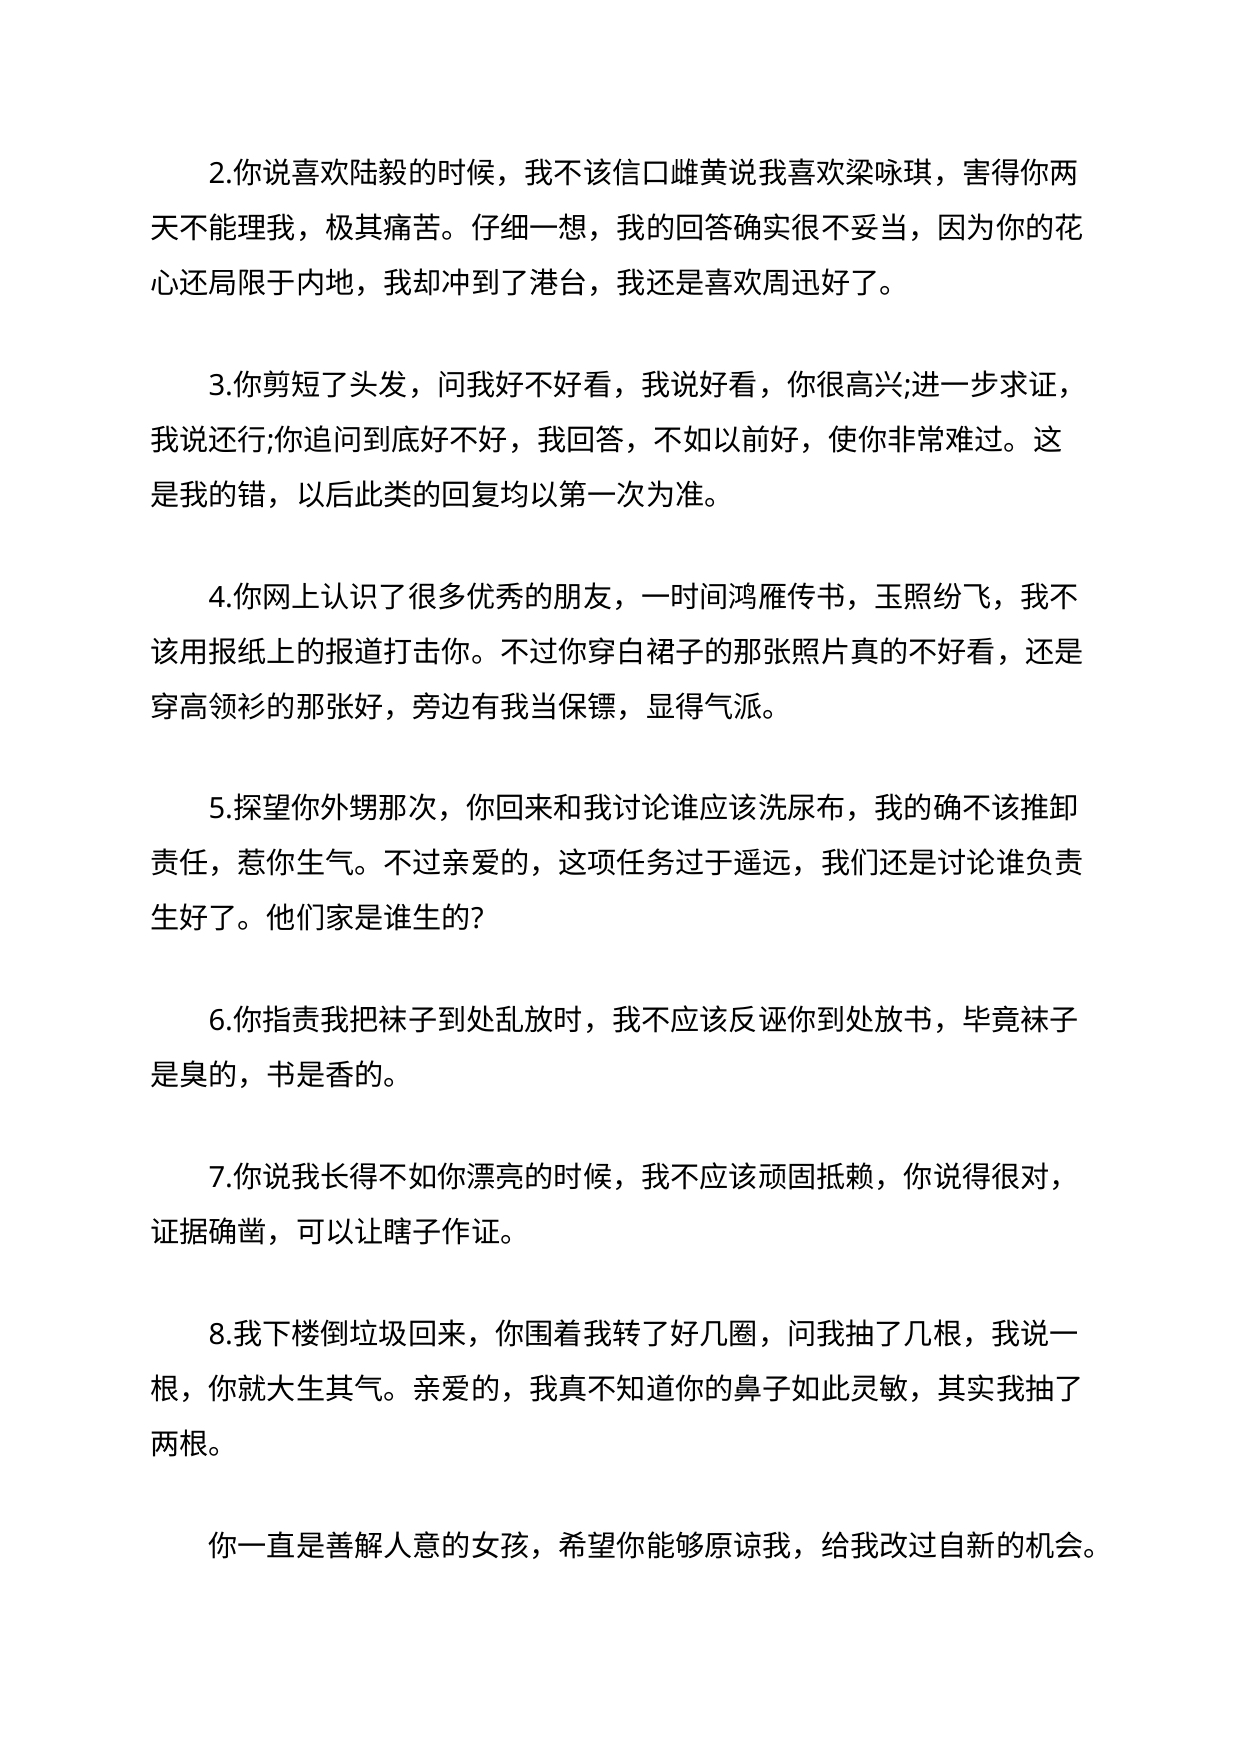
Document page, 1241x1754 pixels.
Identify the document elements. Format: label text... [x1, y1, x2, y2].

text 7.你说我长得不如你漂亮的时候，我不应该顽固抵赖，你说得很对，证据确凿，可以让瞎子作证。 [150, 1154, 1090, 1251]
text 5.探望你外甥那次，你回来和我讨论谁应该洗尿布，我的确不该推卸责任，惹你生气。不过亲爱的，这项任务过于遥远，我们还是讨论谁负责生好了。他们家是谁生的? [150, 785, 1090, 937]
text 4.你网上认识了很多优秀的朋友，一时间鸿雁传书，玉照纷飞，我不该用报纸上的报道打击你。不过你穿白裙子的那张照片真的不好看，还是穿高领衫的那张好，旁边有我当保镖，显得气派。 [150, 573, 1090, 726]
text 6.你指责我把袜子到处乱放时，我不应该反诬你到处放书，毕竟袜子是臭的，书是香的。 [150, 997, 1090, 1094]
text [150, 1522, 1090, 1564]
text 3.你剪短了头发，问我好不好看，我说好看，你很高兴;进一步求证，我说还行;你追问到底好不好，我回答，不如以前好，使你非常难过。这是我的错，以后此类的回复均以第一次为准。 [150, 362, 1090, 514]
text 2.你说喜欢陆毅的时候，我不该信口雌黄说我喜欢梁咏琪，害得你两天不能理我，极其痛苦。仔细一想，我的回答确实很不妥当，因为你的花心还局限于内地，我却冲到了港台，我还是喜欢周迅好了。 [150, 150, 1090, 302]
text 8.我下楼倒垃圾回来，你围着我转了好几圈，问我抽了几根，我说一根，你就大生其气。亲爱的，我真不知道你的鼻子如此灵敏，其实我抽了两根。 [150, 1311, 1090, 1463]
